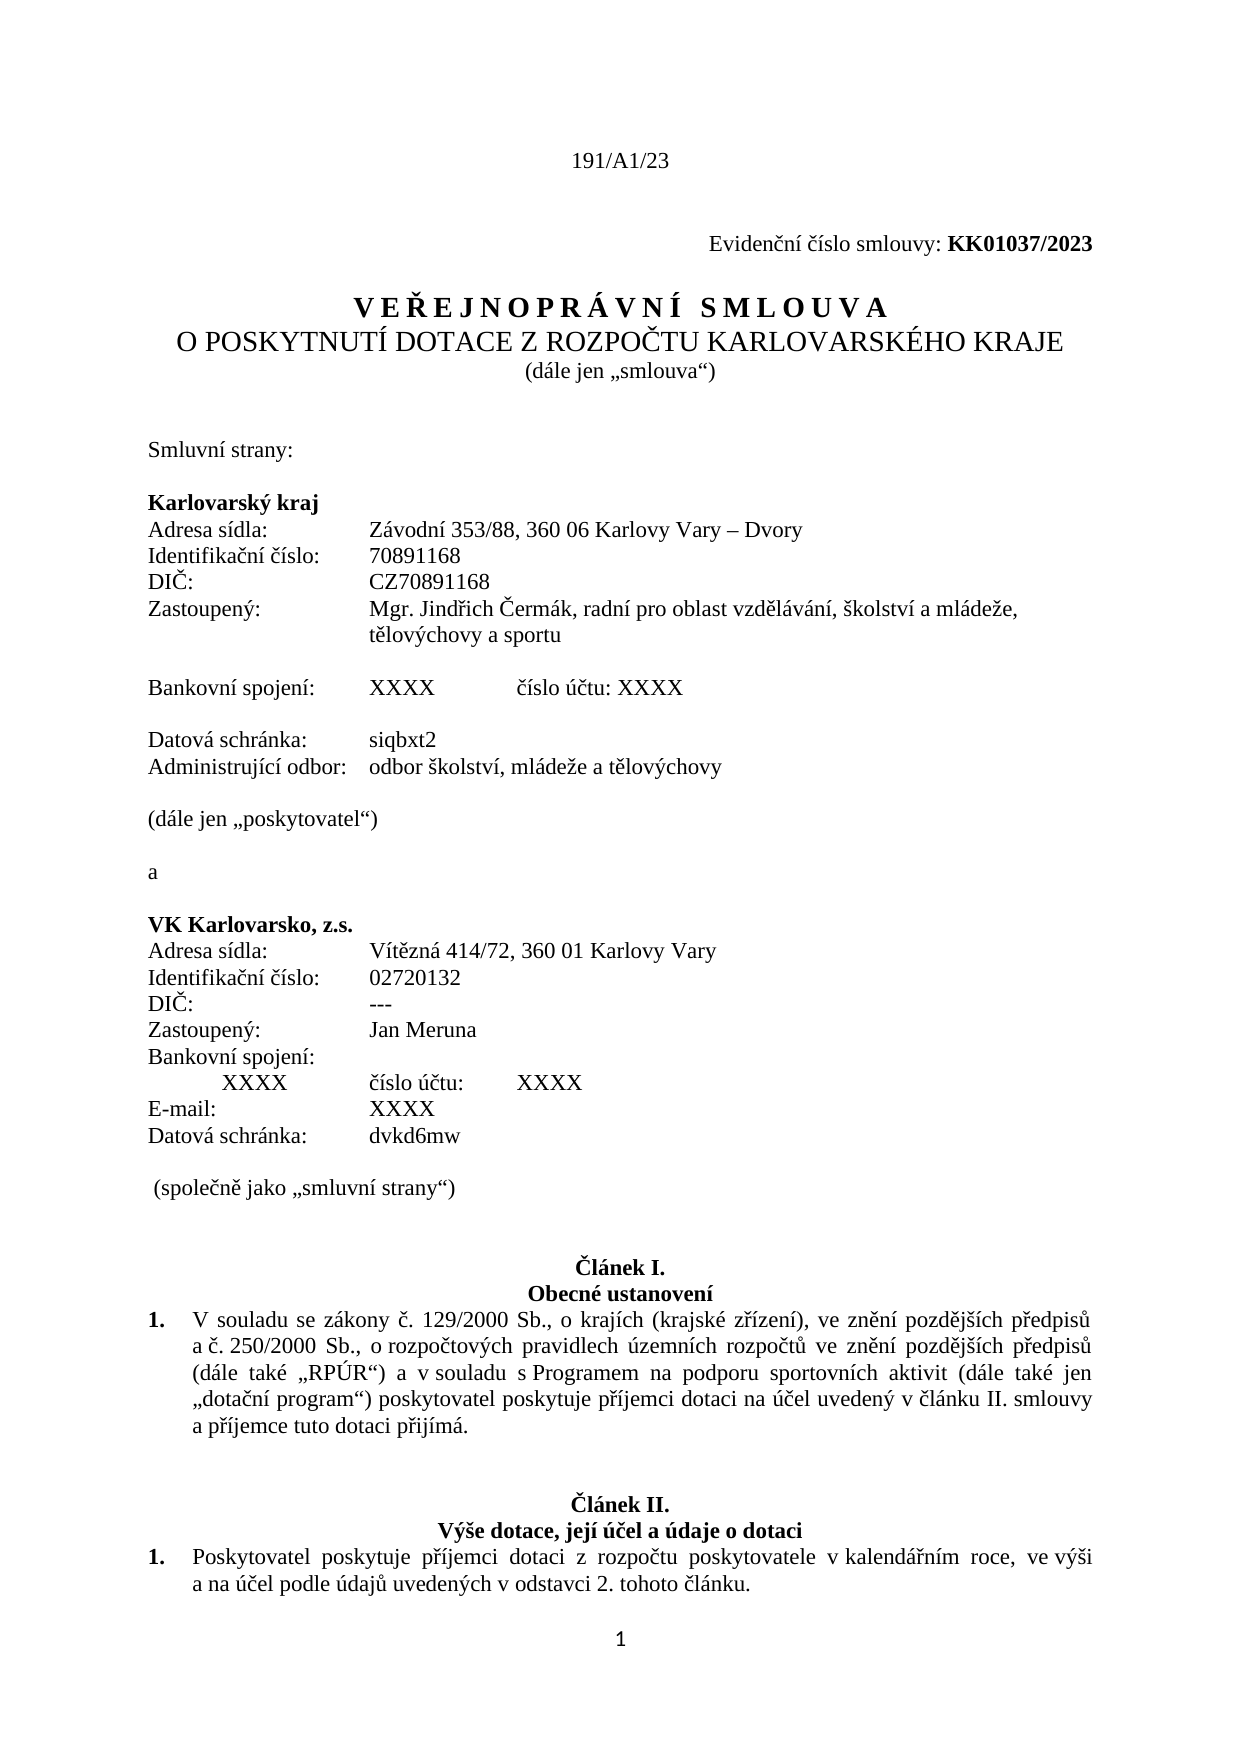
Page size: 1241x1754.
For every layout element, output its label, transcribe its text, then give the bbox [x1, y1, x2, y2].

text Článek I. [148, 1253, 1093, 1280]
text Smluvní strany: [148, 437, 1093, 463]
text Identifikační číslo: 70891168 [148, 542, 1093, 568]
text E-mail: XXXX [148, 1095, 1093, 1122]
list Poskytovatel poskytuje příjemci dotaci z rozpočtu poskytovatele v kalendářním roce, ve výši a na účel podle údajů uvedených v odstavci 2. tohoto článku. [148, 1543, 1093, 1596]
text VK Karlovarsko, z.s. [148, 911, 1098, 937]
text Zastoupený: Jan Meruna [148, 1016, 1098, 1043]
text (dále jen „poskytovatel“) [148, 806, 1093, 832]
text XXXX číslo účtu: XXXX [148, 1069, 1093, 1095]
list V souladu se zákony č. 129/2000 Sb., o krajích (krajské zřízení), ve znění pozdějších předpisů a č. 250/2000 Sb., o rozpočtových pravidlech územních rozpočtů ve znění pozdějších předpisů (dále také „RPÚR“) a v souladu s Programem na podporu sportovních aktivit (dále také jen „dotační program“) poskytovatel poskytuje příjemci dotaci na účel uvedený v článku II. smlouvy a příjemce tuto dotaci přijímá. [148, 1306, 1093, 1438]
text Evidenční číslo smlouvy: KK01037/2023 [148, 231, 1093, 257]
text Karlovarský kraj [148, 489, 1093, 516]
text (společně jako „smluvní strany“) [148, 1174, 1093, 1201]
text Obecné ustanovení [148, 1280, 1093, 1306]
text (dále jen „smlouva“) [148, 357, 1093, 384]
text a [148, 858, 1093, 884]
text Článek II. [148, 1491, 1093, 1517]
text Veřejnoprávní smlouva [148, 290, 1093, 324]
text Datová schránka: dvkd6mw [148, 1122, 1093, 1148]
subtitle 191/A1/23 [148, 148, 1093, 174]
text Zastoupený: Mgr. Jindřich Čermák, radní pro oblast vzdělávání, školství a mládeže, tělovýchovy a sportu [148, 595, 1093, 647]
text Administrující odbor: odbor školství, mládeže a tělovýchovy [148, 753, 1093, 779]
text Výše dotace, její účel a údaje o dotaci [148, 1517, 1093, 1543]
text DIČ: --- [148, 990, 1098, 1016]
text Adresa sídla: Vítězná 414/72, 360 01 Karlovy Vary [148, 937, 1098, 964]
text DIČ: CZ70891168 [148, 568, 1093, 595]
text Adresa sídla: Závodní 353/88, 360 06 Karlovy Vary – Dvory [148, 516, 1093, 542]
text Datová schránka: siqbxt2 [148, 726, 1093, 753]
text o poskytnutí dotace z rozpočtu Karlovarského kraje [148, 324, 1093, 357]
text Bankovní spojení: [148, 1043, 1098, 1069]
text Bankovní spojení: XXXX číslo účtu: XXXX [148, 674, 1093, 700]
text Identifikační číslo: 02720132 [148, 964, 1098, 990]
